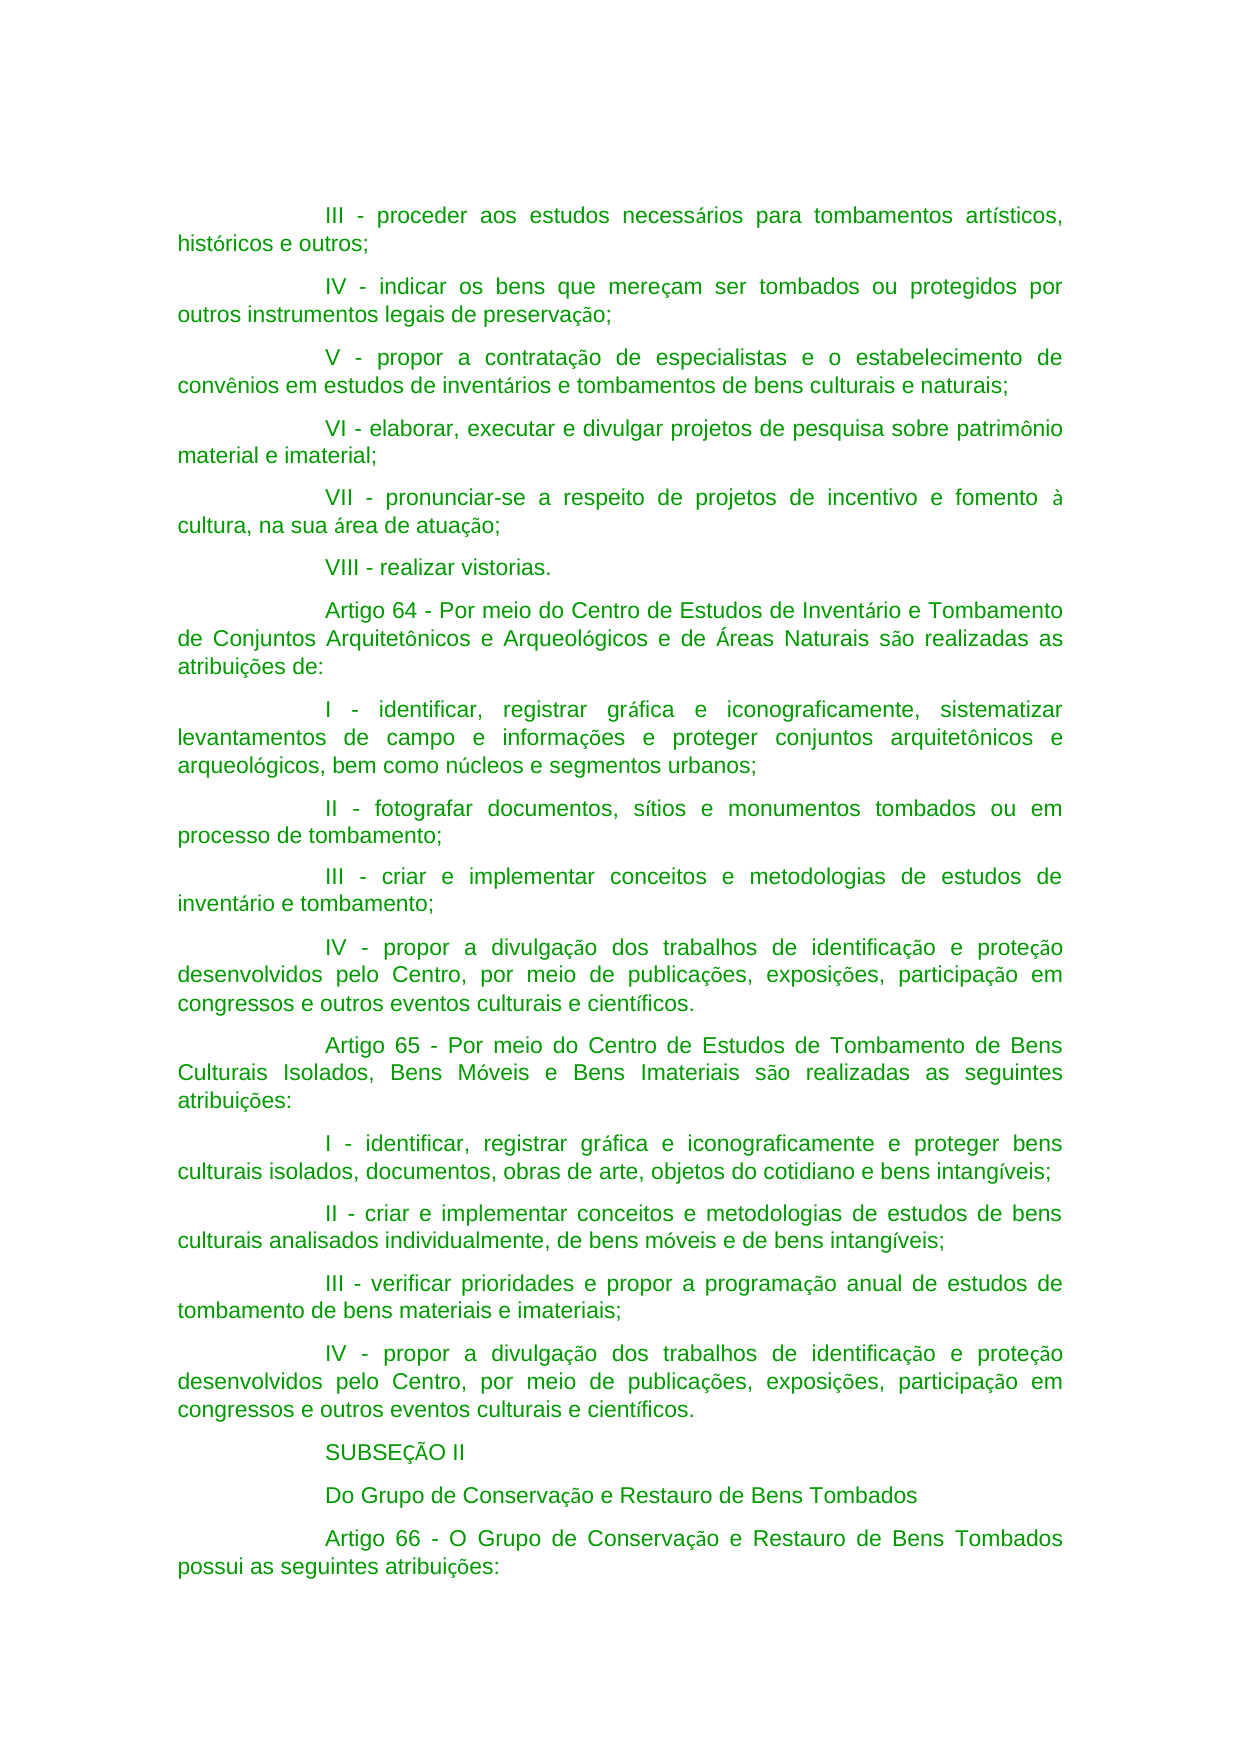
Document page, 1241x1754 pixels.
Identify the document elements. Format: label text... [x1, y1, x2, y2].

text II - fotografar documentos, sítios e monumentos tombados ou em processo de tombamento; [177, 794, 1063, 848]
text III - criar e implementar conceitos e metodologias de estudos de inventário e tombamento; [177, 863, 1063, 918]
text SUBSEÇÃO II [177, 1438, 1063, 1466]
text II - criar e implementar conceitos e metodologias de estudos de bens culturais analisados individualmente, de bens móveis e de bens intangíveis; [177, 1200, 1063, 1254]
text Do Grupo de Conservação e Restauro de Bens Tombados [177, 1481, 1063, 1509]
text IV - propor a divulgação dos trabalhos de identificação e proteção desenvolvidos pelo Centro, por meio de publicações, exposições, participação em congressos e outros eventos culturais e científicos. [177, 1339, 1063, 1423]
text Artigo 65 - Por meio do Centro de Estudos de Tombamento de Bens Culturais Isolados, Bens Móveis e Bens Imateriais são realizadas as seguintes atribuições: [177, 1032, 1063, 1114]
text Artigo 64 - Por meio do Centro de Estudos de Inventário e Tombamento de Conjuntos Arquitetônicos e Arqueológicos e de Áreas Naturais são realizadas as atribuições de: [177, 596, 1063, 680]
text IV - indicar os bens que mereçam ser tombados ou protegidos por outros instrumentos legais de preservação; [177, 272, 1063, 328]
text I - identificar, registrar gráfica e iconograficamente, sistematizar levantamentos de campo e informações e proteger conjuntos arquitetônicos e arqueológicos, bem como núcleos e segmentos urbanos; [177, 695, 1063, 779]
text Artigo 66 - O Grupo de Conservação e Restauro de Bens Tombados possui as seguintes atribuições: [177, 1524, 1063, 1580]
text IV - propor a divulgação dos trabalhos de identificação e proteção desenvolvidos pelo Centro, por meio de publicações, exposições, participação em congressos e outros eventos culturais e científicos. [177, 933, 1063, 1017]
text VII - pronunciar-se a respeito de projetos de incentivo e fomento à cultura, na sua área de atuação; [177, 483, 1063, 539]
text III - verificar prioridades e propor a programação anual de estudos de tombamento de bens materiais e imateriais; [177, 1269, 1063, 1324]
text III - proceder aos estudos necessários para tombamentos artísticos, históricos e outros; [177, 201, 1063, 257]
text V - propor a contratação de especialistas e o estabelecimento de convênios em estudos de inventários e tombamentos de bens culturais e naturais; [177, 343, 1063, 399]
text VI - elaborar, executar e divulgar projetos de pesquisa sobre patrimônio material e imaterial; [177, 414, 1063, 468]
text I - identificar, registrar gráfica e iconograficamente e proteger bens culturais isolados, documentos, obras de arte, objetos do cotidiano e bens intangíveis; [177, 1129, 1063, 1185]
text VIII - realizar vistorias. [177, 554, 1063, 581]
